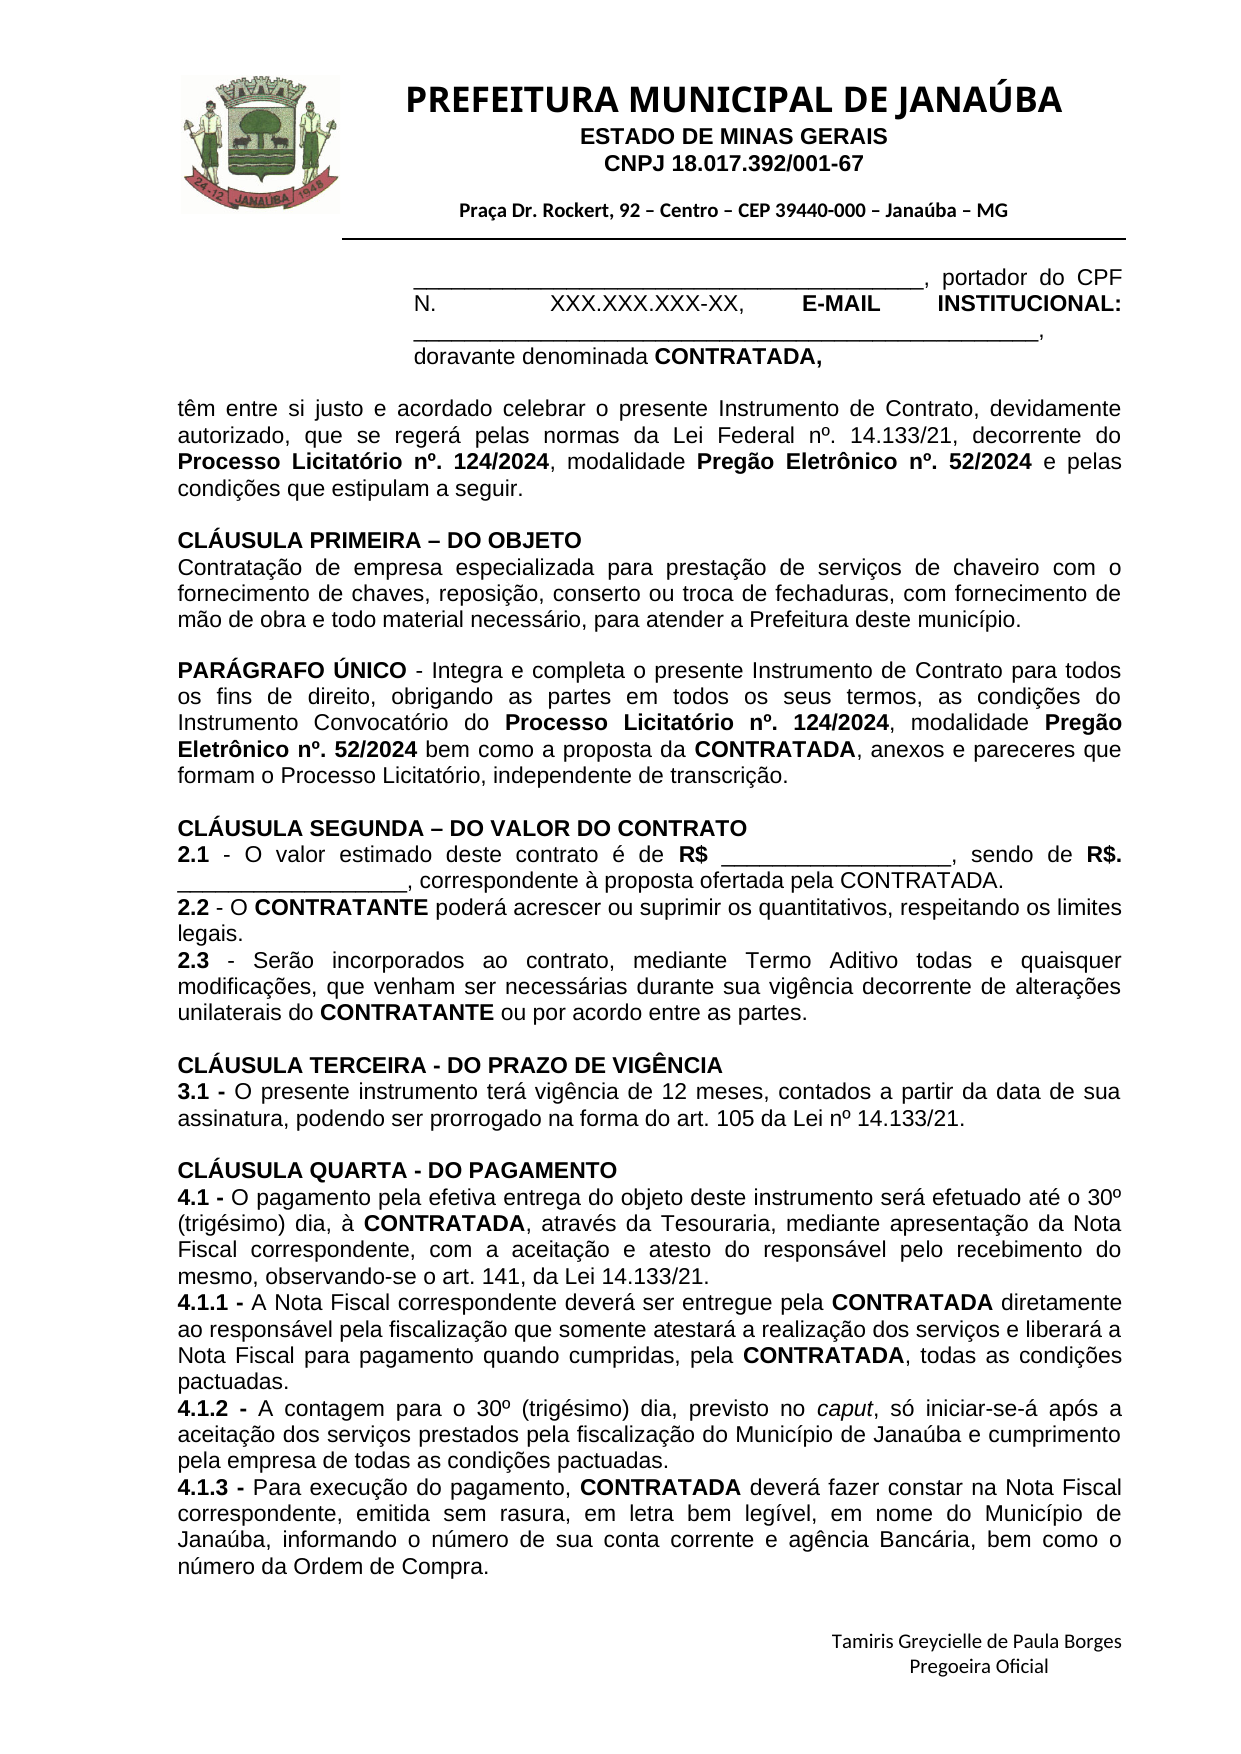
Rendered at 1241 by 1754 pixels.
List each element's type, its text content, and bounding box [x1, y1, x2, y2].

text CLÁUSULA PRIMEIRA – DO OBJETO [177, 527, 1122, 553]
text CLÁUSULA SEGUNDA – DO VALOR DO CONTRATO [177, 815, 1122, 841]
text 4.1.2 - A contagem para o 30º (trigésimo) dia, previsto no caput, só iniciar-se-á após a aceitação dos serviços prestados pela fiscalização do Município de Janaúba e cumprimento pela empresa de todas as condições pactuadas. [177, 1394, 1122, 1474]
text 2.1 - O valor estimado deste contrato é de R$ __________________, sendo de R$. __________________, correspondente à proposta ofertada pela CONTRATADA. [177, 841, 1122, 894]
text CLÁUSULA QUARTA - DO PAGAMENTO [177, 1157, 1122, 1184]
text 2.2 - O CONTRATANTE poderá acrescer ou suprimir os quantitativos, respeitando os limites legais. [177, 894, 1122, 947]
text 2.3 - Serão incorporados ao contrato, mediante Termo Aditivo todas e quaisquer modificações, que venham ser necessárias durante sua vigência decorrente de alterações unilaterais do CONTRATANTE ou por acordo entre as partes. [177, 947, 1122, 1026]
text 4.1.3 - Para execução do pagamento, CONTRATADA deverá fazer constar na Nota Fiscal correspondente, emitida sem rasura, em letra bem legível, em nome do Município de Janaúba, informando o número de sua conta corrente e agência Bancária, bem como o número da Ordem de Compra. [177, 1474, 1122, 1579]
text 3.1 - O presente instrumento terá vigência de 12 meses, contados a partir da data de sua assinatura, podendo ser prorrogado na forma do art. 105 da Lei nº 14.133/21. [177, 1078, 1122, 1131]
text Contratação de empresa especializada para prestação de serviços de chaveiro com o fornecimento de chaves, reposição, conserto ou troca de fechaduras, com fornecimento de mão de obra e todo material necessário, para atender a Prefeitura deste município. [177, 553, 1122, 633]
text 4.1.1 - A Nota Fiscal correspondente deverá ser entregue pela CONTRATADA diretamente ao responsável pela fiscalização que somente atestará a realização dos serviços e liberará a Nota Fiscal para pagamento quando cumpridas, pela CONTRATADA, todas as condições pactuadas. [177, 1289, 1122, 1394]
text têm entre si justo e acordado celebrar o presente Instrumento de Contrato, devidamente autorizado, que se regerá pelas normas da Lei Federal nº. 14.133/21, decorrente do Processo Licitatório nº. 124/2024, modalidade Pregão Eletrônico nº. 52/2024 e pelas condições que estipulam a seguir. [177, 395, 1122, 501]
text 4.1 - O pagamento pela efetiva entrega do objeto deste instrumento será efetuado até o 30º (trigésimo) dia, à CONTRATADA, através da Tesouraria, mediante apresentação da Nota Fiscal correspondente, com a aceitação e atesto do responsável pelo recebimento do mesmo, observando-se o art. 141, da Lei 14.133/21. [177, 1184, 1122, 1289]
text PARÁGRAFO ÚNICO - Integra e completa o presente Instrumento de Contrato para todos os fins de direito, obrigando as partes em todos os seus termos, as condições do Instrumento Convocatório do Processo Licitatório nº. 124/2024, modalidade Pregão Eletrônico nº. 52/2024 bem como a proposta da CONTRATADA, anexos e pareceres que formam o Processo Licitatório, independente de transcrição. [177, 657, 1122, 788]
picture [180, 75, 341, 214]
text CLÁUSULA TERCEIRA - DO PRAZO DE VIGÊNCIA [177, 1052, 1122, 1078]
